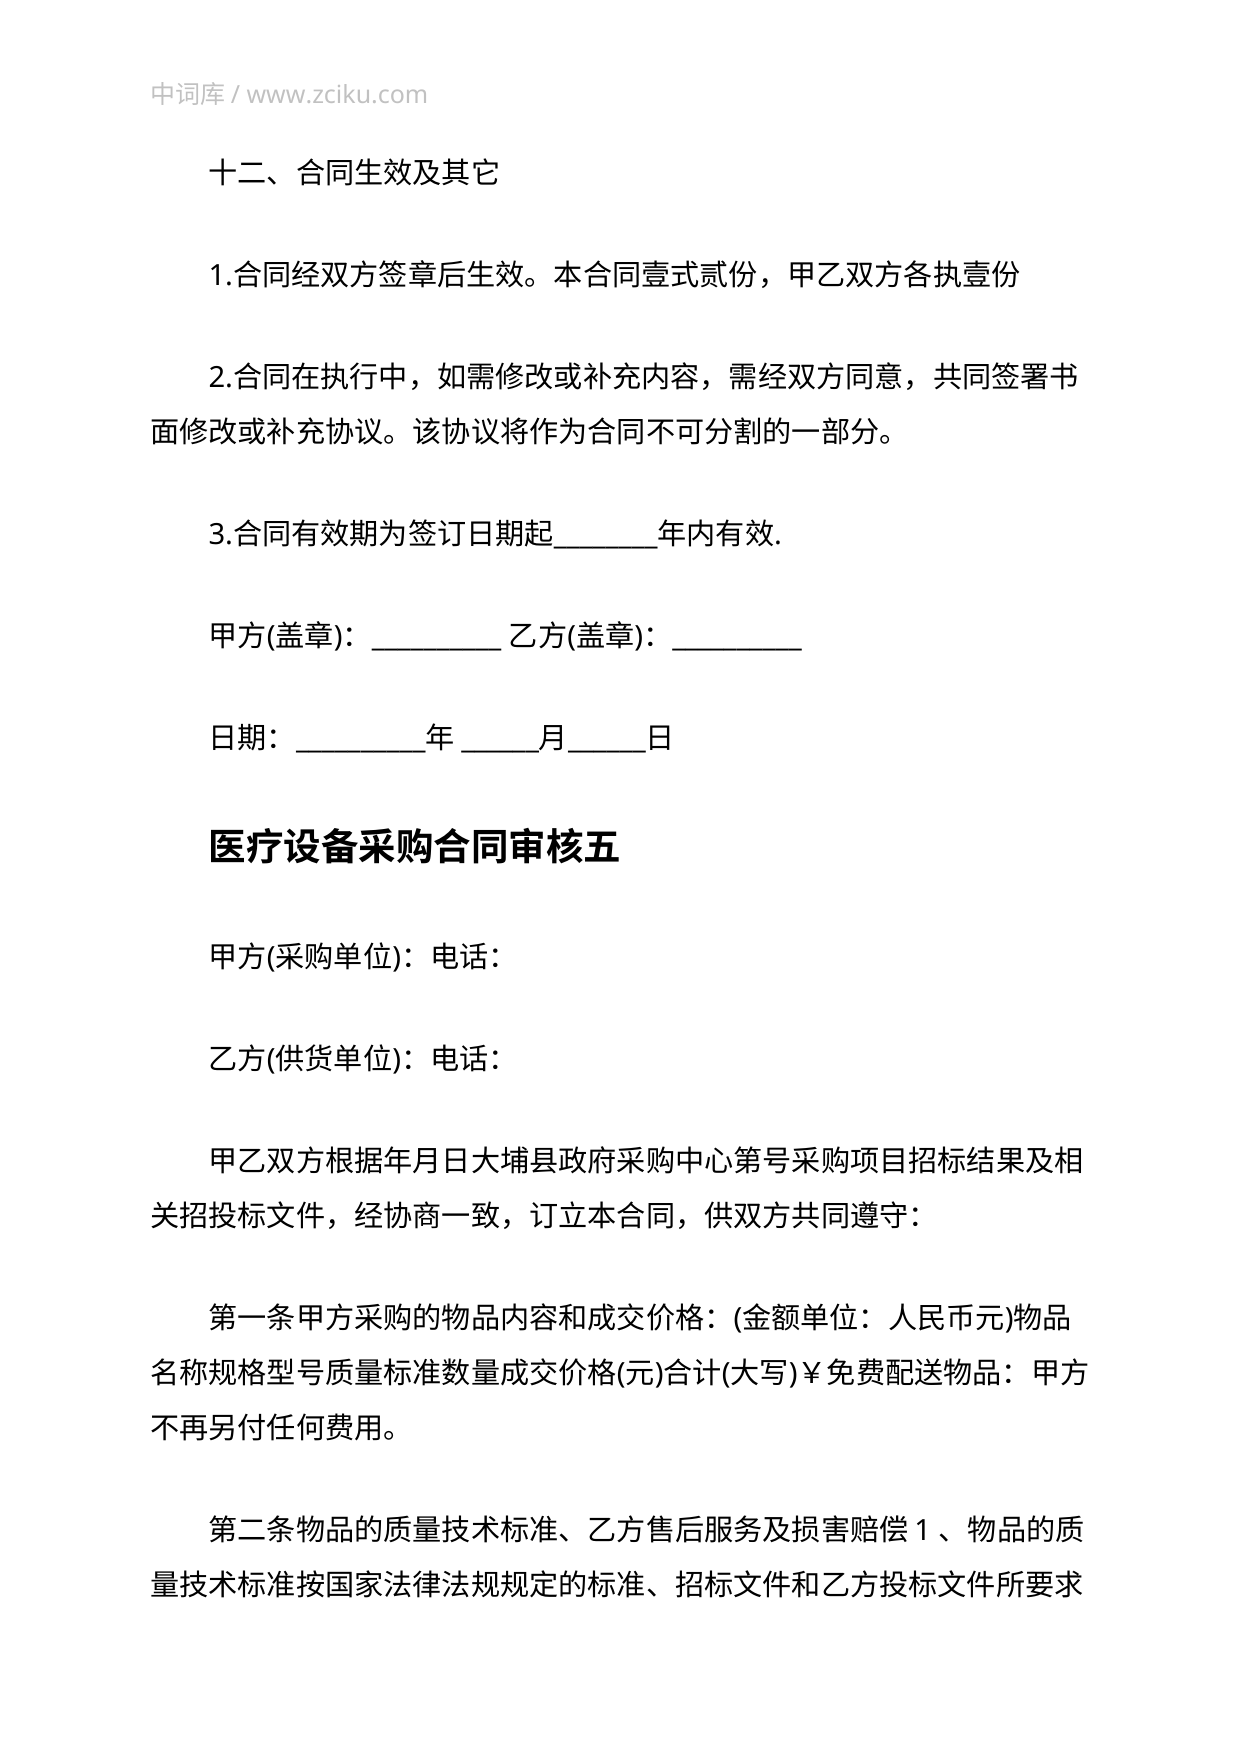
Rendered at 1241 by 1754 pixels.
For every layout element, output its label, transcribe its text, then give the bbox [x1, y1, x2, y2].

text 第一条甲方采购的物品内容和成交价格：(金额单位：人民币元)物品名称规格型号质量标准数量成交价格(元)合计(大写)￥免费配送物品：甲方不再另付任何费用。 [150, 1294, 1090, 1447]
text 甲方(盖章)：__________ 乙方(盖章)：__________ [150, 612, 1090, 655]
text 2.合同在执行中，如需修改或补充内容，需经双方同意，共同签署书面修改或补充协议。该协议将作为合同不可分割的一部分。 [150, 354, 1090, 451]
text 医疗设备采购合同审核五 [150, 816, 1090, 871]
text 乙方(供货单位)：电话： [150, 1036, 1090, 1078]
text 1.合同经双方签章后生效。本合同壹式贰份，甲乙双方各执壹份 [150, 252, 1090, 294]
text 3.合同有效期为签订日期起________年内有效. [150, 511, 1090, 553]
text 甲方(采购单位)：电话： [150, 934, 1090, 976]
text 日期：__________年 ______月______日 [150, 714, 1090, 757]
text 甲乙双方根据年月日大埔县政府采购中心第号采购项目招标结果及相关招投标文件，经协商一致，订立本合同，供双方共同遵守： [150, 1138, 1090, 1235]
text 十二、合同生效及其它 [150, 150, 1090, 192]
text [150, 1506, 1090, 1603]
